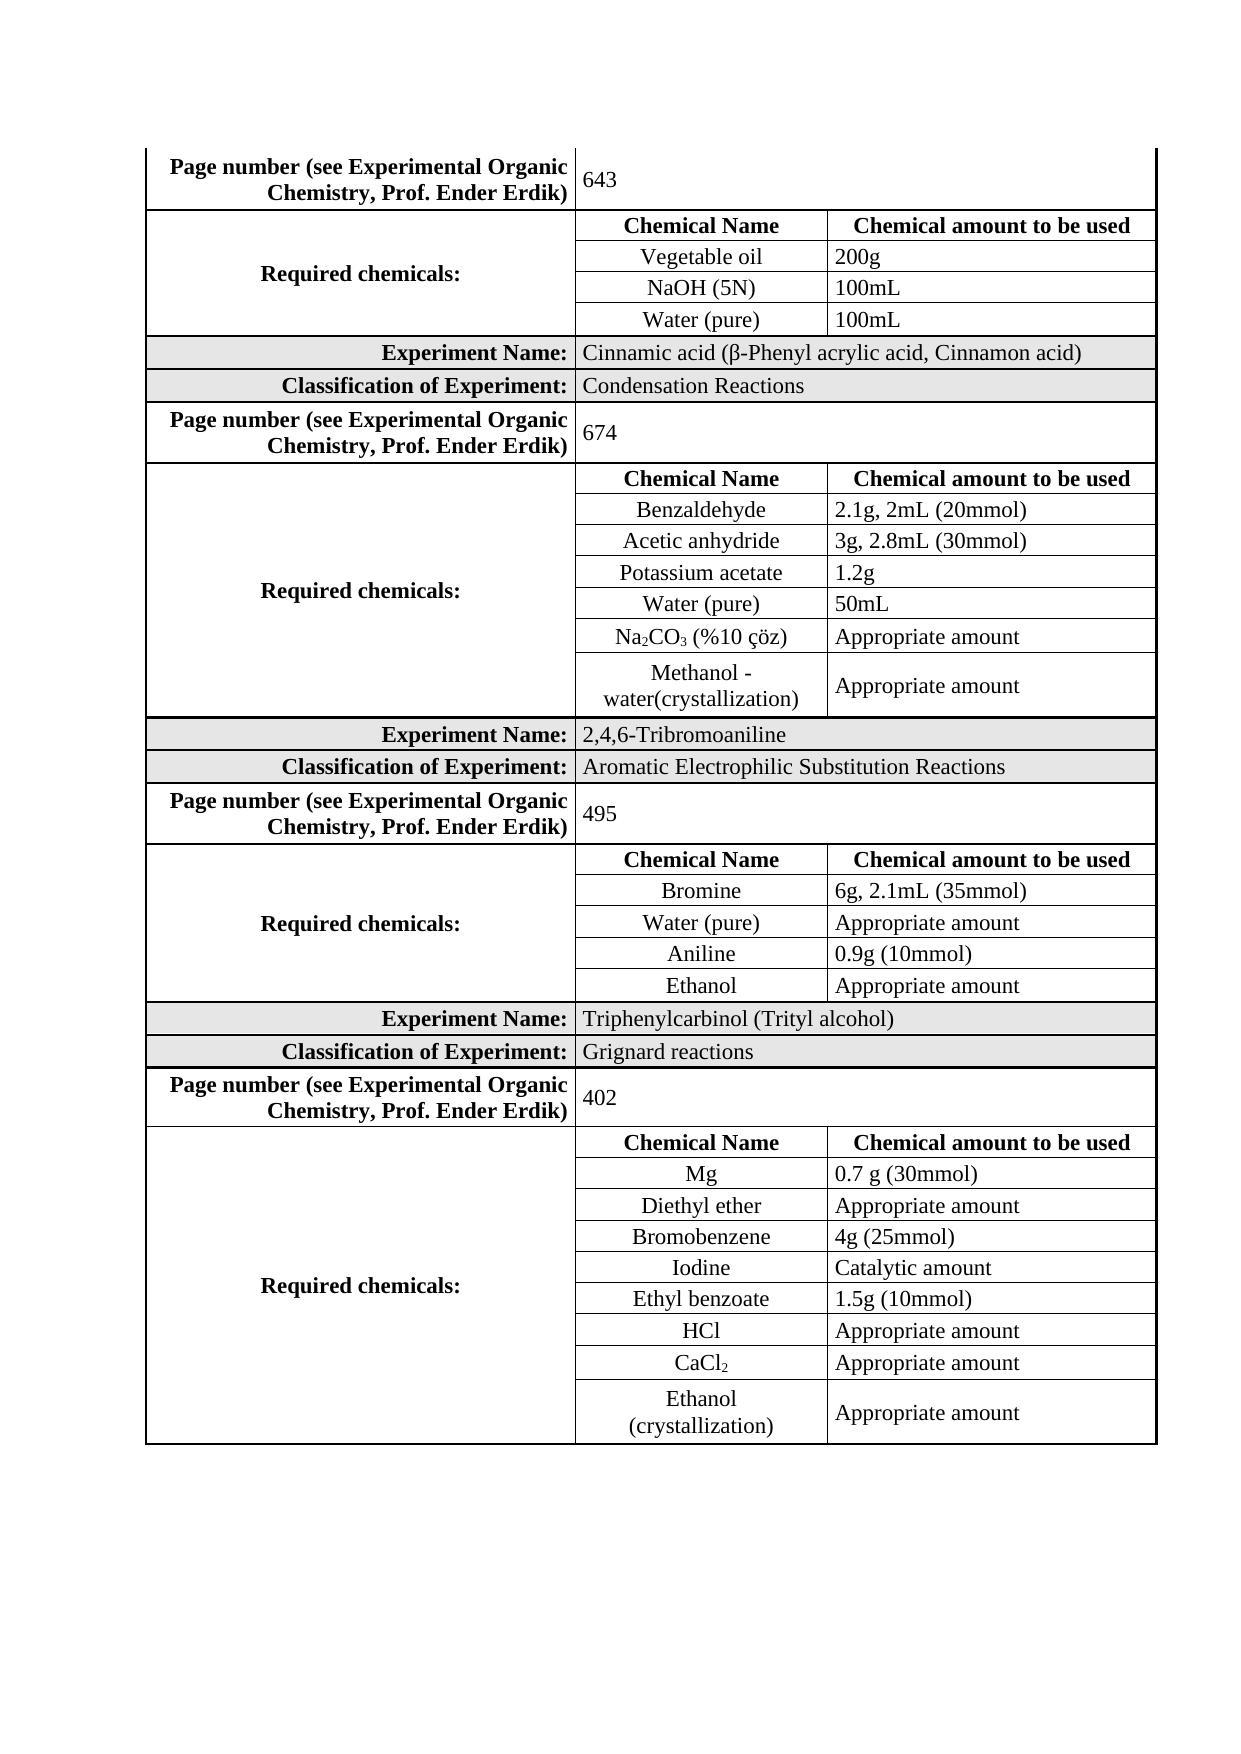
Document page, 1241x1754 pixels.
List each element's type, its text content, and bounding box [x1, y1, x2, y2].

table_cell Required chemicals: [147, 464, 575, 716]
table_cell Required chemicals: [147, 1127, 575, 1443]
table_cell Ethyl benzoate [576, 1283, 827, 1313]
table_cell Mg [576, 1158, 827, 1188]
table_cell Chemical Name [576, 1127, 827, 1157]
table_cell Chemical Name [576, 211, 827, 240]
table_cell 200g [828, 241, 1155, 271]
table_cell Chemical amount to be used [828, 464, 1155, 493]
table_cell Condensation Reactions [576, 370, 1155, 401]
table_cell Water (pure) [576, 906, 827, 937]
table_cell 1.2g [828, 556, 1155, 587]
table_cell Appropriate amount [828, 969, 1155, 1001]
table_cell 495 [576, 784, 1155, 843]
table_cell Appropriate amount [828, 906, 1155, 937]
table_cell 100mL [828, 303, 1155, 335]
table_cell Appropriate amount [828, 619, 1155, 652]
table_cell Experiment Name: [147, 1003, 575, 1033]
table_cell 2,4,6-Tribromoaniline [576, 719, 1155, 749]
table_cell 1.5g (10mmol) [828, 1283, 1155, 1313]
table_cell NaOH (5N) [576, 272, 827, 302]
table_cell Catalytic amount [828, 1252, 1155, 1282]
table_cell HCl [576, 1314, 827, 1344]
table_cell Page number (see Experimental Organic Chemistry, Prof. Ender Erdik) [147, 1069, 575, 1126]
table_cell Appropriate amount [828, 1189, 1155, 1219]
table_cell Classification of Experiment: [147, 1036, 575, 1066]
table_cell 0.9g (10mmol) [828, 938, 1155, 968]
table_cell Grignard reactions [576, 1036, 1155, 1066]
table_cell Page number (see Experimental Organic Chemistry, Prof. Ender Erdik) [147, 148, 575, 208]
table_cell Chemical amount to be used [828, 845, 1155, 874]
table_cell Methanol -water(crystallization) [576, 653, 827, 716]
table_cell 6g, 2.1mL (35mmol) [828, 875, 1155, 905]
table_cell Classification of Experiment: [147, 751, 575, 782]
table_cell Page number (see Experimental Organic Chemistry, Prof. Ender Erdik) [147, 784, 575, 843]
table_cell Triphenylcarbinol (Trityl alcohol) [576, 1003, 1155, 1033]
table_cell Water (pure) [576, 303, 827, 335]
table_cell Required chemicals: [147, 211, 575, 335]
table_cell Page number (see Experimental Organic Chemistry, Prof. Ender Erdik) [147, 403, 575, 462]
table_cell Bromine [576, 875, 827, 905]
table_cell Required chemicals: [147, 845, 575, 1001]
table_cell 643 [576, 148, 1155, 208]
table_cell Acetic anhydride [576, 525, 827, 555]
table_cell 0.7 g (30mmol) [828, 1158, 1155, 1188]
table_cell Aromatic Electrophilic Substitution Reactions [576, 751, 1155, 782]
table_cell Chemical Name [576, 464, 827, 493]
table_cell 674 [576, 403, 1155, 462]
table_cell Appropriate amount [828, 1380, 1155, 1443]
table_cell Vegetable oil [576, 241, 827, 271]
table_cell Appropriate amount [828, 1314, 1155, 1344]
table_cell 4g (25mmol) [828, 1221, 1155, 1251]
table_cell Ethanol [576, 969, 827, 1001]
table_cell 50mL [828, 588, 1155, 618]
table_cell 100mL [828, 272, 1155, 302]
table_cell Bromobenzene [576, 1221, 827, 1251]
table_cell 3g, 2.8mL (30mmol) [828, 525, 1155, 555]
table_cell Classification of Experiment: [147, 370, 575, 401]
table_cell Potassium acetate [576, 556, 827, 587]
table_cell Cinnamic acid (β-Phenyl acrylic acid, Cinnamon acid) [576, 337, 1155, 368]
table_cell Chemical Name [576, 845, 827, 874]
table_cell Diethyl ether [576, 1189, 827, 1219]
table_cell Na2CO3 (%10 çöz) [576, 619, 827, 652]
table_cell Aniline [576, 938, 827, 968]
table_cell Appropriate amount [828, 653, 1155, 716]
table_cell Appropriate amount [828, 1346, 1155, 1379]
table_cell Chemical amount to be used [828, 211, 1155, 240]
table_cell Chemical amount to be used [828, 1127, 1155, 1157]
table_cell Water (pure) [576, 588, 827, 618]
table_cell CaCl2 [576, 1346, 827, 1379]
table_cell 402 [576, 1069, 1155, 1126]
table_cell 2.1g, 2mL (20mmol) [828, 494, 1155, 524]
table_cell Iodine [576, 1252, 827, 1282]
table_cell Experiment Name: [147, 719, 575, 749]
table_cell Experiment Name: [147, 337, 575, 368]
table_cell Benzaldehyde [576, 494, 827, 524]
table_cell Ethanol (crystallization) [576, 1380, 827, 1443]
